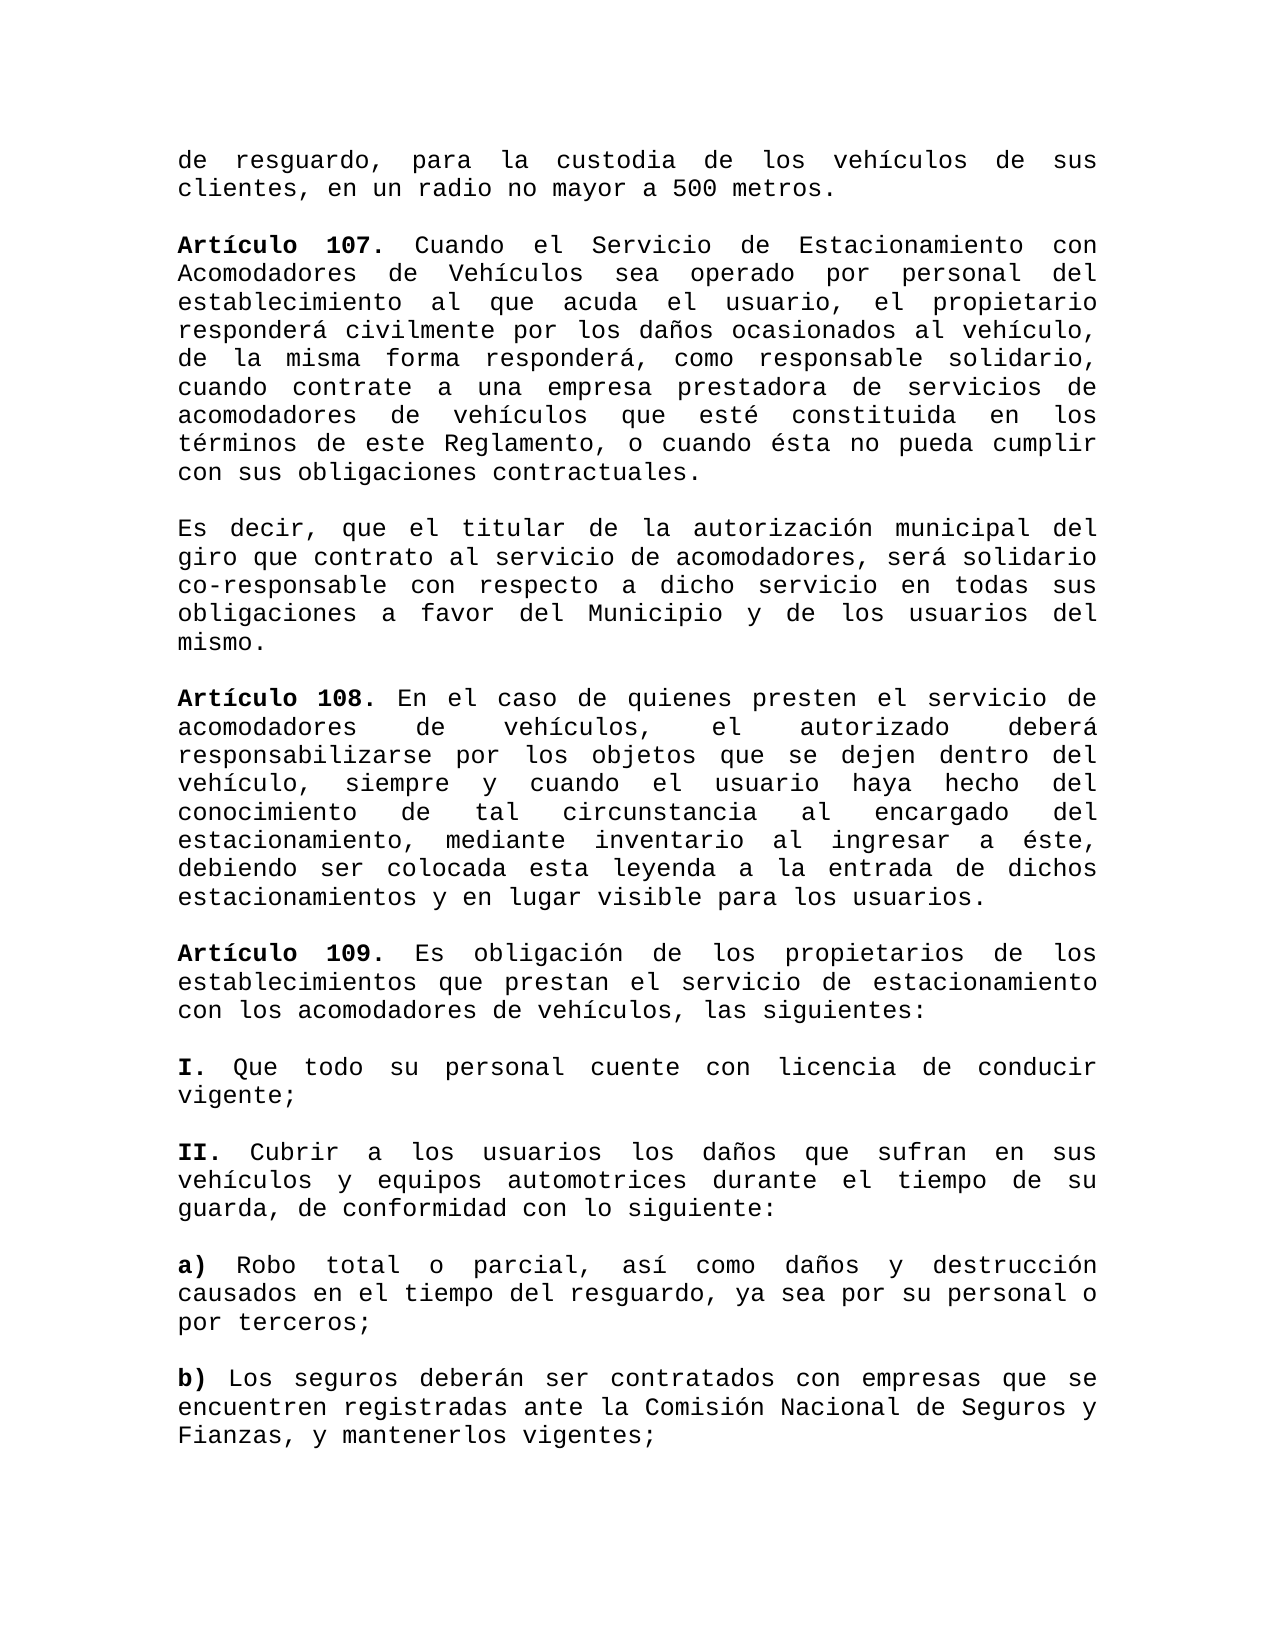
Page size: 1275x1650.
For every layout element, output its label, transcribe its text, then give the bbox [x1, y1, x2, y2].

text b) Los seguros deberán ser contratados con empresas que se encuentren registradas ante la Comisión Nacional de Seguros y Fianzas, y mantenerlos vigentes; [177, 1366, 1098, 1451]
text Artículo 108. En el caso de quienes presten el servicio de acomodadores de vehículos, el autorizado deberá responsabilizarse por los objetos que se dejen dentro del vehículo, siempre y cuando el usuario haya hecho del conocimiento de tal circunstancia al encargado del estacionamiento, mediante inventario al ingresar a éste, debiendo ser colocada esta leyenda a la entrada de dichos estacionamientos y en lugar visible para los usuarios. [177, 686, 1098, 913]
text Es decir, que el titular de la autorización municipal del giro que contrato al servicio de acomodadores, será solidario co-responsable con respecto a dicho servicio en todas sus obligaciones a favor del Municipio y de los usuarios del mismo. [177, 516, 1098, 658]
text Artículo 107. Cuando el Servicio de Estacionamiento con Acomodadores de Vehículos sea operado por personal del establecimiento al que acuda el usuario, el propietario responderá civilmente por los daños ocasionados al vehículo, de la misma forma responderá, como responsable solidario, cuando contrate a una empresa prestadora de servicios de acomodadores de vehículos que esté constituida en los términos de este Reglamento, o cuando ésta no pueda cumplir con sus obligaciones contractuales. [177, 233, 1098, 488]
text a) Robo total o parcial, así como daños y destrucción causados en el tiempo del resguardo, ya sea por su personal o por terceros; [177, 1253, 1098, 1338]
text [177, 148, 1098, 204]
text I. Que todo su personal cuente con licencia de conducir vigente; [177, 1054, 1098, 1111]
text II. Cubrir a los usuarios los daños que sufran en sus vehículos y equipos automotrices durante el tiempo de su guarda, de conformidad con lo siguiente: [177, 1139, 1098, 1224]
text Artículo 109. Es obligación de los propietarios de los establecimientos que prestan el servicio de estacionamiento con los acomodadores de vehículos, las siguientes: [177, 941, 1098, 1026]
